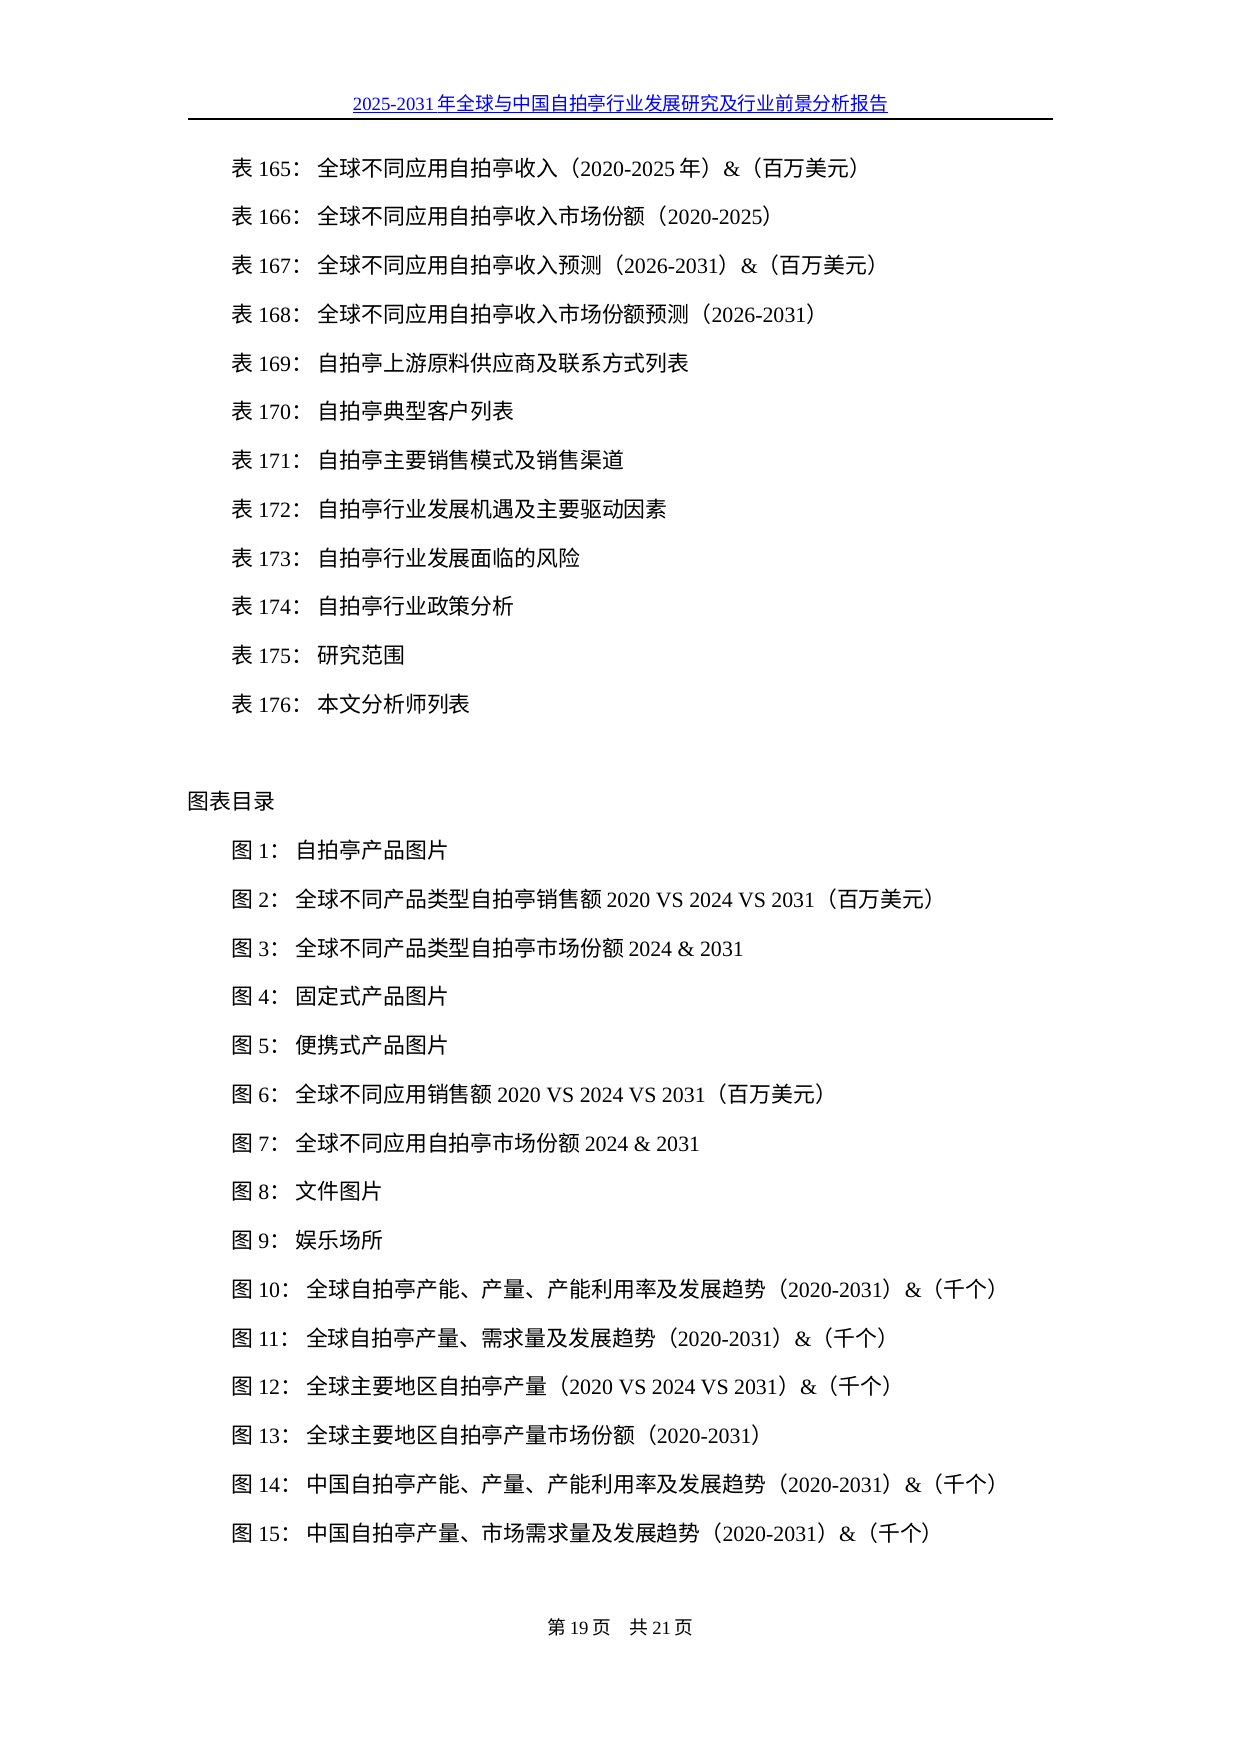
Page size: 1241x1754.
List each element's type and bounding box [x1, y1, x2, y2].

text [187, 150, 1053, 1548]
